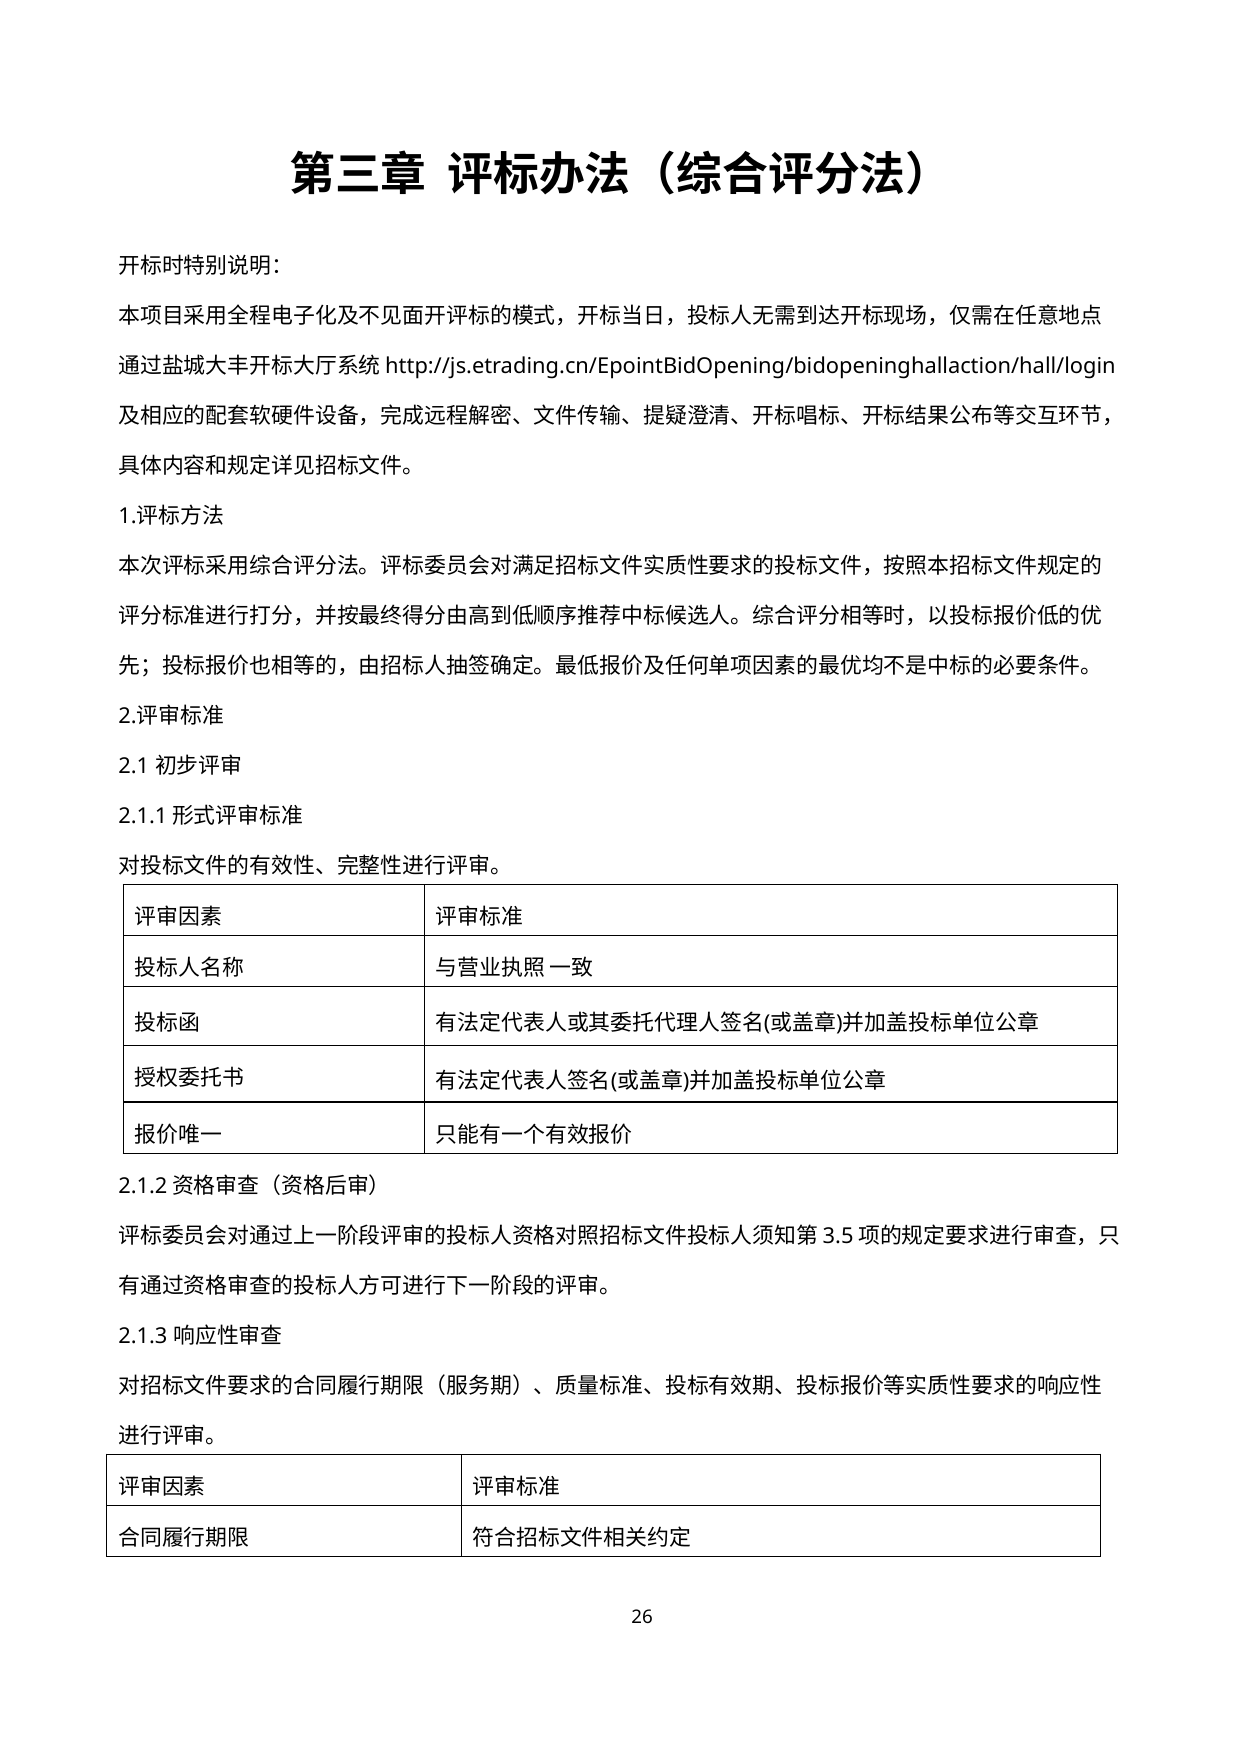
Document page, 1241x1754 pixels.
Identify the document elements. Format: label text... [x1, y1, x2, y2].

table_cell 合同履行期限 [107, 1506, 461, 1556]
text 对投标文件的有效性、完整性进行评审。 [118, 834, 1122, 884]
table_cell 只能有一个有效报价 [425, 1103, 1117, 1152]
text 本项目采用全程电子化及不见面开评标的模式，开标当日，投标人无需到达开标现场，仅需在任意地点通过盐城大丰开标大厅系统http://js.etrading.cn/EpointBidOpening/bidopeninghallaction/hall/login及相应的配套软硬件设备，完成远程解密、文件传输、提疑澄清、开标唱标、开标结果公布等交互环节，具体内容和规定详见招标文件。 [118, 284, 1122, 484]
table_cell 与营业执照 一致 [425, 936, 1117, 986]
text 2.1.1形式评审标准 [118, 784, 1122, 834]
table_header 评审标准 [462, 1455, 1100, 1504]
table_header 评审因素 [124, 885, 424, 935]
table_cell 有法定代表人或其委托代理人签名(或盖章)并加盖投标单位公章 [425, 987, 1117, 1045]
text 1.评标方法 [118, 484, 1122, 534]
table_cell 授权委托书 [124, 1046, 424, 1101]
table_header 评审因素 [107, 1455, 461, 1504]
text 2.1 初步评审 [118, 734, 1122, 784]
text 2.评审标准 [118, 684, 1122, 734]
text 对招标文件要求的合同履行期限（服务期）、质量标准、投标有效期、投标报价等实质性要求的响应性进行评审。 [118, 1353, 1122, 1453]
text 2.1.3 响应性审查 [118, 1303, 1122, 1353]
subtitle 第三章 评标办法（综合评分法） [118, 153, 1122, 199]
table_cell 投标人名称 [124, 936, 424, 986]
text 本次评标采用综合评分法。评标委员会对满足招标文件实质性要求的投标文件，按照本招标文件规定的评分标准进行打分，并按最终得分由高到低顺序推荐中标候选人。综合评分相等时，以投标报价低的优先；投标报价也相等的，由招标人抽签确定。最低报价及任何单项因素的最优均不是中标的必要条件。 [118, 534, 1122, 684]
table_cell 投标函 [124, 987, 424, 1045]
table_cell 有法定代表人签名(或盖章)并加盖投标单位公章 [425, 1046, 1117, 1101]
text 评标委员会对通过上一阶段评审的投标人资格对照招标文件投标人须知第3.5项的规定要求进行审查，只有通过资格审查的投标人方可进行下一阶段的评审。 [118, 1203, 1122, 1303]
table_cell 符合招标文件相关约定 [462, 1506, 1100, 1556]
text 开标时特别说明： [118, 234, 1122, 284]
text 2.1.2资格审查（资格后审） [118, 1153, 1122, 1203]
table_header 评审标准 [425, 885, 1117, 935]
table_cell 报价唯一 [124, 1103, 424, 1152]
